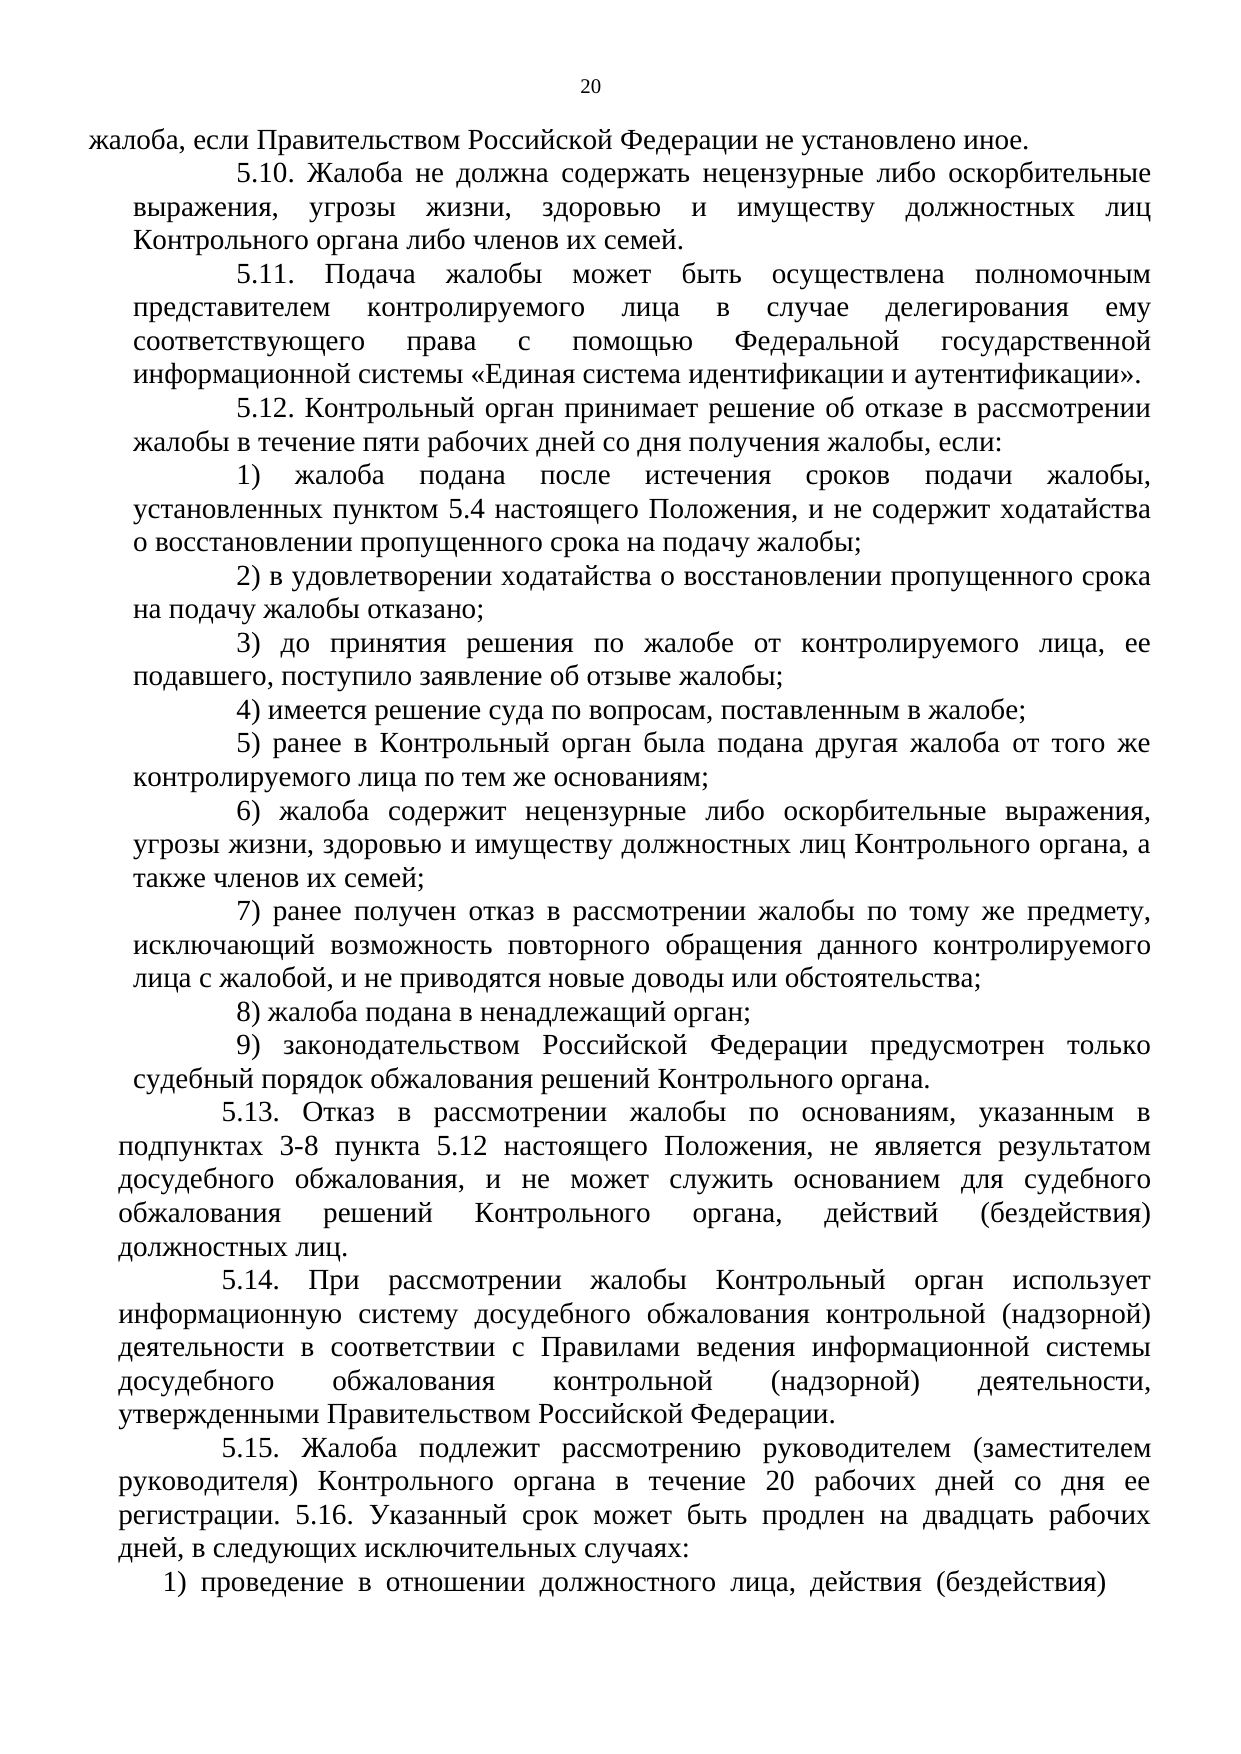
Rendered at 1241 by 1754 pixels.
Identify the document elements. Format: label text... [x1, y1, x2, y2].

text 5.11. Подача жалобы может быть осуществлена полномочным представителем контролируемого лица в случае делегирования ему соответствующего права с помощью Федеральной государственной информационной системы «Единая система идентификации и аутентификации». [133, 256, 1152, 390]
text 3) до принятия решения по жалобе от контролируемого лица, ее подавшего, поступило заявление об отзыве жалобы; [133, 625, 1152, 692]
text 8) жалоба подана в ненадлежащий орган; [133, 994, 1152, 1027]
text 5) ранее в Контрольный орган была подана другая жалоба от того же контролируемого лица по тем же основаниям; [133, 726, 1152, 793]
text 5.10. Жалоба не должна содержать нецензурные либо оскорбительные выражения, угрозы жизни, здоровью и имуществу должностных лиц Контрольного органа либо членов их семей. [133, 155, 1152, 256]
text 9) законодательством Российской Федерации предусмотрен только судебный порядок обжалования решений Контрольного органа. [133, 1027, 1152, 1094]
text 4) имеется решение суда по вопросам, поставленным в жалобе; [133, 692, 1152, 726]
text 5.12. Контрольный орган принимает решение об отказе в рассмотрении жалобы в течение пяти рабочих дней со дня получения жалобы, если: [133, 390, 1152, 457]
text 1) проведение в отношении должностного лица, действия (бездействия) которого обжалуются служебной проверки по фактам, указанным в жалобе; [59, 1564, 1107, 1598]
text 7) ранее получен отказ в рассмотрении жалобы по тому же предмету, исключающий возможность повторного обращения данного контролируемого лица с жалобой, и не приводятся новые доводы или обстоятельства; [133, 893, 1152, 994]
text 1) жалоба подана после истечения сроков подачи жалобы, установленных пунктом 5.4 настоящего Положения, и не содержит ходатайства о восстановлении пропущенного срока на подачу жалобы; [133, 457, 1152, 558]
text 5.14. При рассмотрении жалобы Контрольный орган использует информационную систему досудебного обжалования контрольной (надзорной) деятельности в соответствии с Правилами ведения информационной системы досудебного обжалования контрольной (надзорной) деятельности, утвержденными Правительством Российской Федерации. [118, 1262, 1152, 1430]
text 6) жалоба содержит нецензурные либо оскорбительные выражения, угрозы жизни, здоровью и имуществу должностных лиц Контрольного органа, а также членов их семей; [133, 793, 1152, 893]
text 2) в удовлетворении ходатайства о восстановлении пропущенного срока на подачу жалобы отказано; [133, 558, 1152, 625]
text 5.15. Жалоба подлежит рассмотрению руководителем (заместителем руководителя) Контрольного органа в течение 20 рабочих дней со дня ее регистрации. 5.16. Указанный срок может быть продлен на двадцать рабочих дней, в следующих исключительных случаях: [118, 1430, 1152, 1564]
text 5.13. Отказ в рассмотрении жалобы по основаниям, указанным в подпунктах 3-8 пункта 5.12 настоящего Положения, не является результатом досудебного обжалования, и не может служить основанием для судебного обжалования решений Контрольного органа, действий (бездействия) должностных лиц. [118, 1094, 1152, 1262]
